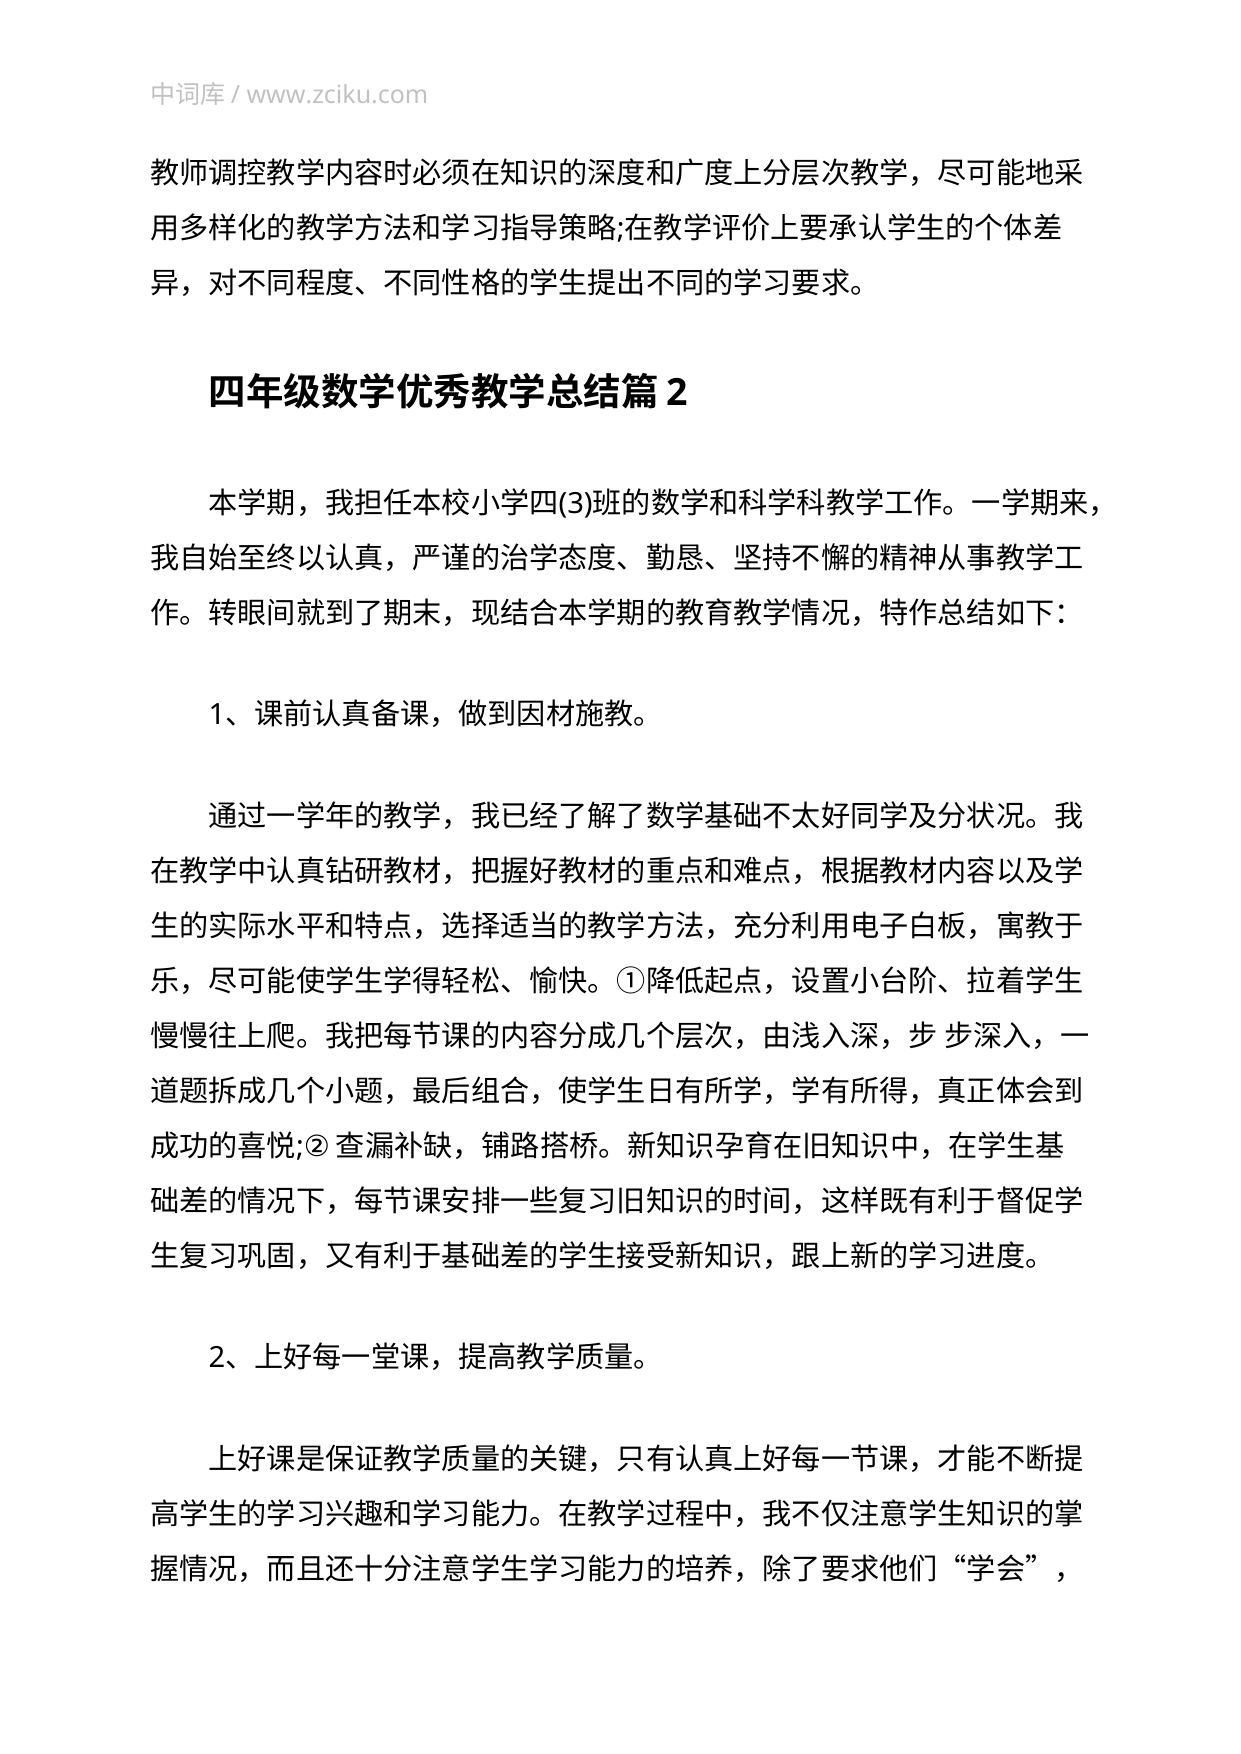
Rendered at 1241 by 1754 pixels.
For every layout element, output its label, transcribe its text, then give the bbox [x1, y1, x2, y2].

text 2、上好每一堂课，提高教学质量。 [150, 1334, 1090, 1376]
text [150, 1436, 1090, 1588]
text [150, 150, 1090, 302]
text 四年级数学优秀教学总结篇2 [150, 362, 1090, 416]
text 1、课前认真备课，做到因材施教。 [150, 691, 1090, 733]
text 本学期，我担任本校小学四(3)班的数学和科学科教学工作。一学期来，我自始至终以认真，严谨的治学态度、勤恳、坚持不懈的精神从事教学工作。转眼间就到了期末，现结合本学期的教育教学情况，特作总结如下： [150, 479, 1090, 631]
text 通过一学年的教学，我已经了解了数学基础不太好同学及分状况。我在教学中认真钻研教材，把握好教材的重点和难点，根据教材内容以及学生的实际水平和特点，选择适当的教学方法，充分利用电子白板，寓教于乐，尽可能使学生学得轻松、愉快。①降低起点，设置小台阶、拉着学生慢慢往上爬。我把每节课的内容分成几个层次，由浅入深，步 步深入，一道题拆成几个小题，最后组合，使学生日有所学，学有所得，真正体会到成功的喜悦;②查漏补缺，铺路搭桥。新知识孕育在旧知识中，在学生基础差的情况下，每节课安排一些复习旧知识的时间，这样既有利于督促学生复习巩固，又有利于基础差的学生接受新知识，跟上新的学习进度。 [150, 793, 1090, 1274]
